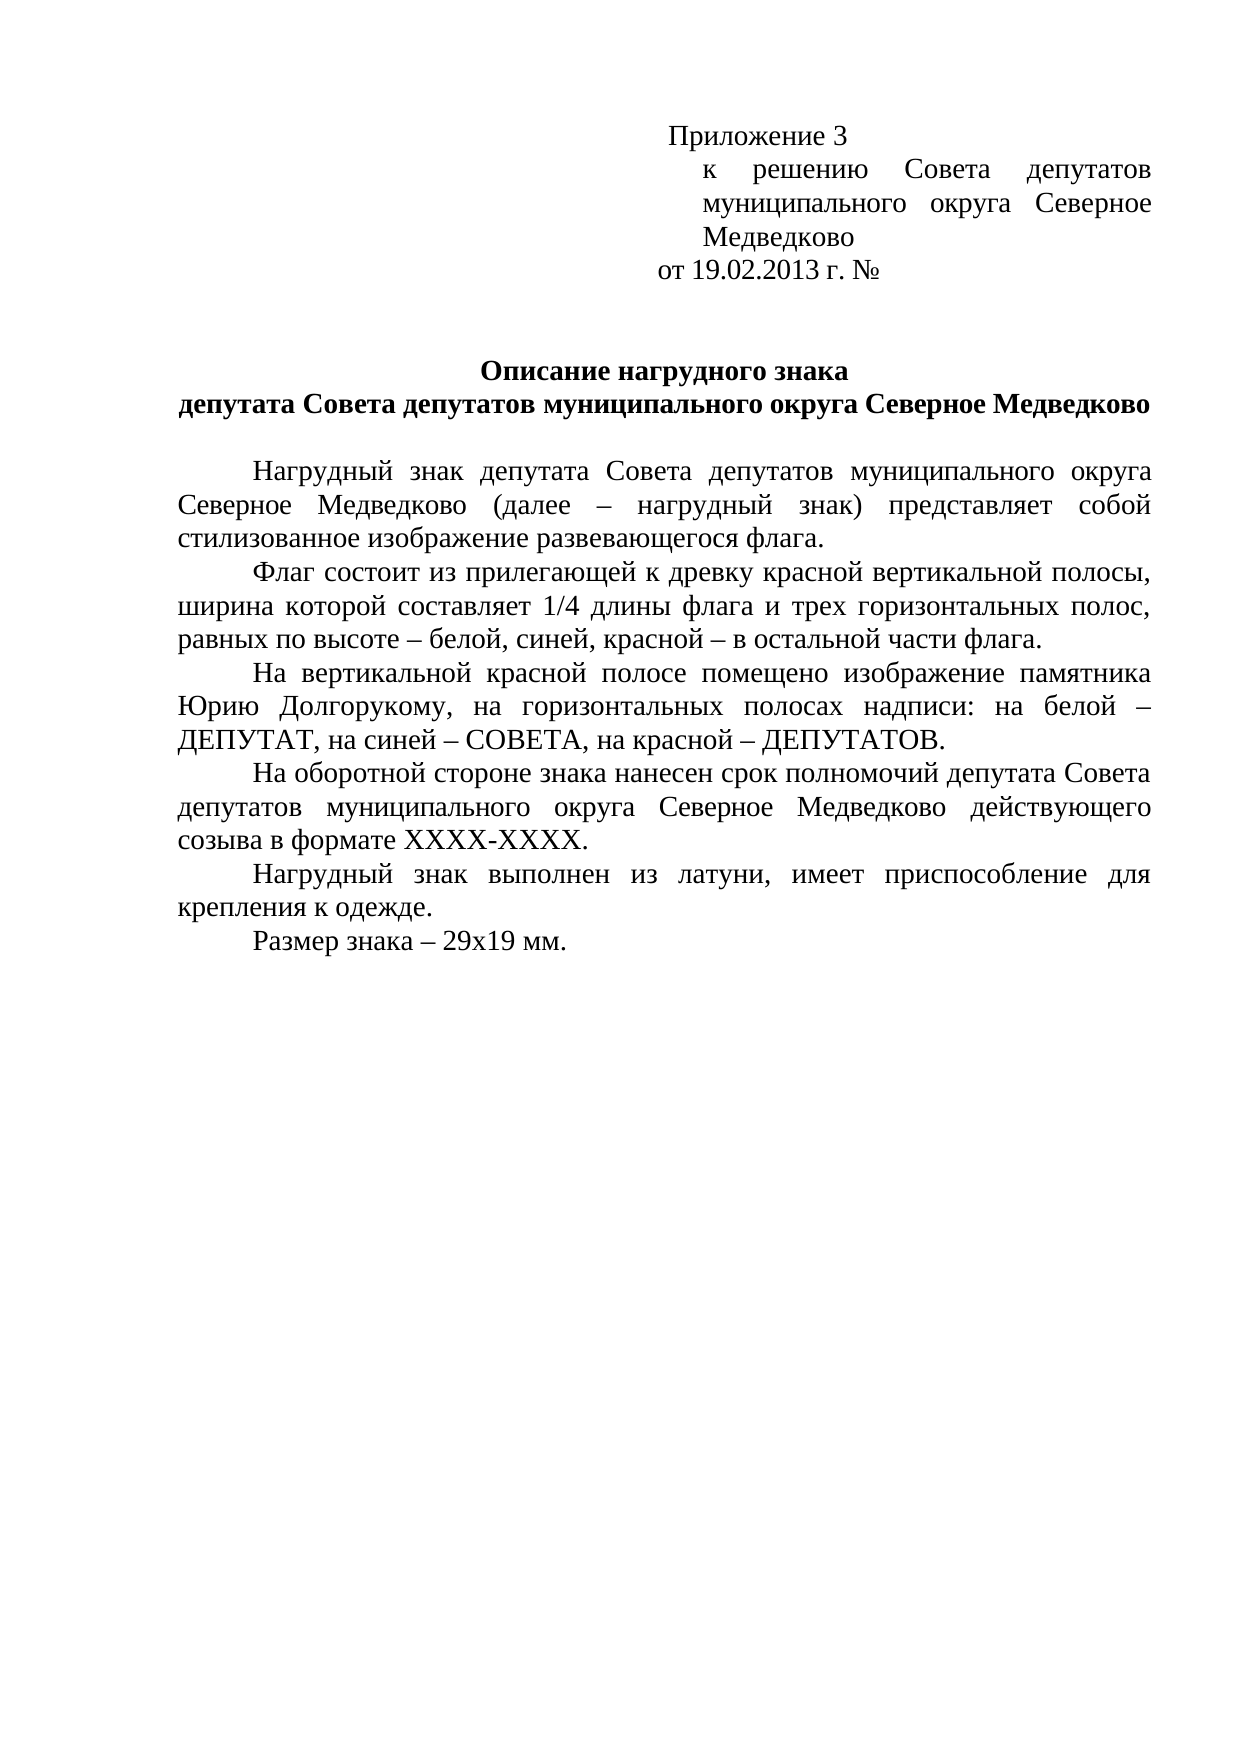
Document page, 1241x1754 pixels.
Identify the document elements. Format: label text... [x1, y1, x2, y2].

text Флаг состоит из прилегающей к древку красной вертикальной полосы, ширина которой составляет 1/4 длины флага и трех горизонтальных полос, равных по высоте – белой, синей, красной – в остальной части флага. [177, 554, 1152, 655]
text от 19.02.2013 г. № [177, 252, 1152, 286]
text Нагрудный знак выполнен из латуни, имеет приспособление для крепления к одежде. [177, 856, 1152, 923]
text На оборотной стороне знака нанесен срок полномочий депутата Совета депутатов муниципального округа Северное Медведково действующего созыва в формате ХХХХ-ХХХХ. [177, 755, 1152, 856]
text Приложение 3 [177, 118, 1152, 152]
text к решению Совета депутатов муниципального округа Северное Медведково [702, 152, 1152, 252]
text На вертикальной красной полосе помещено изображение памятника Юрию Долгорукому, на горизонтальных полосах надписи: на белой – ДЕПУТАТ, на синей – СОВЕТА, на красной – ДЕПУТАТОВ. [177, 655, 1152, 755]
text Описание нагрудного знака [177, 353, 1152, 386]
text Нагрудный знак депутата Совета депутатов муниципального округа Северное Медведково (далее – нагрудный знак) представляет собой стилизованное изображение развевающегося флага. [177, 453, 1152, 554]
text Размер знака – 29х19 мм. [177, 923, 1152, 957]
text депутата Совета депутатов муниципального округа Северное Медведково [177, 386, 1152, 420]
